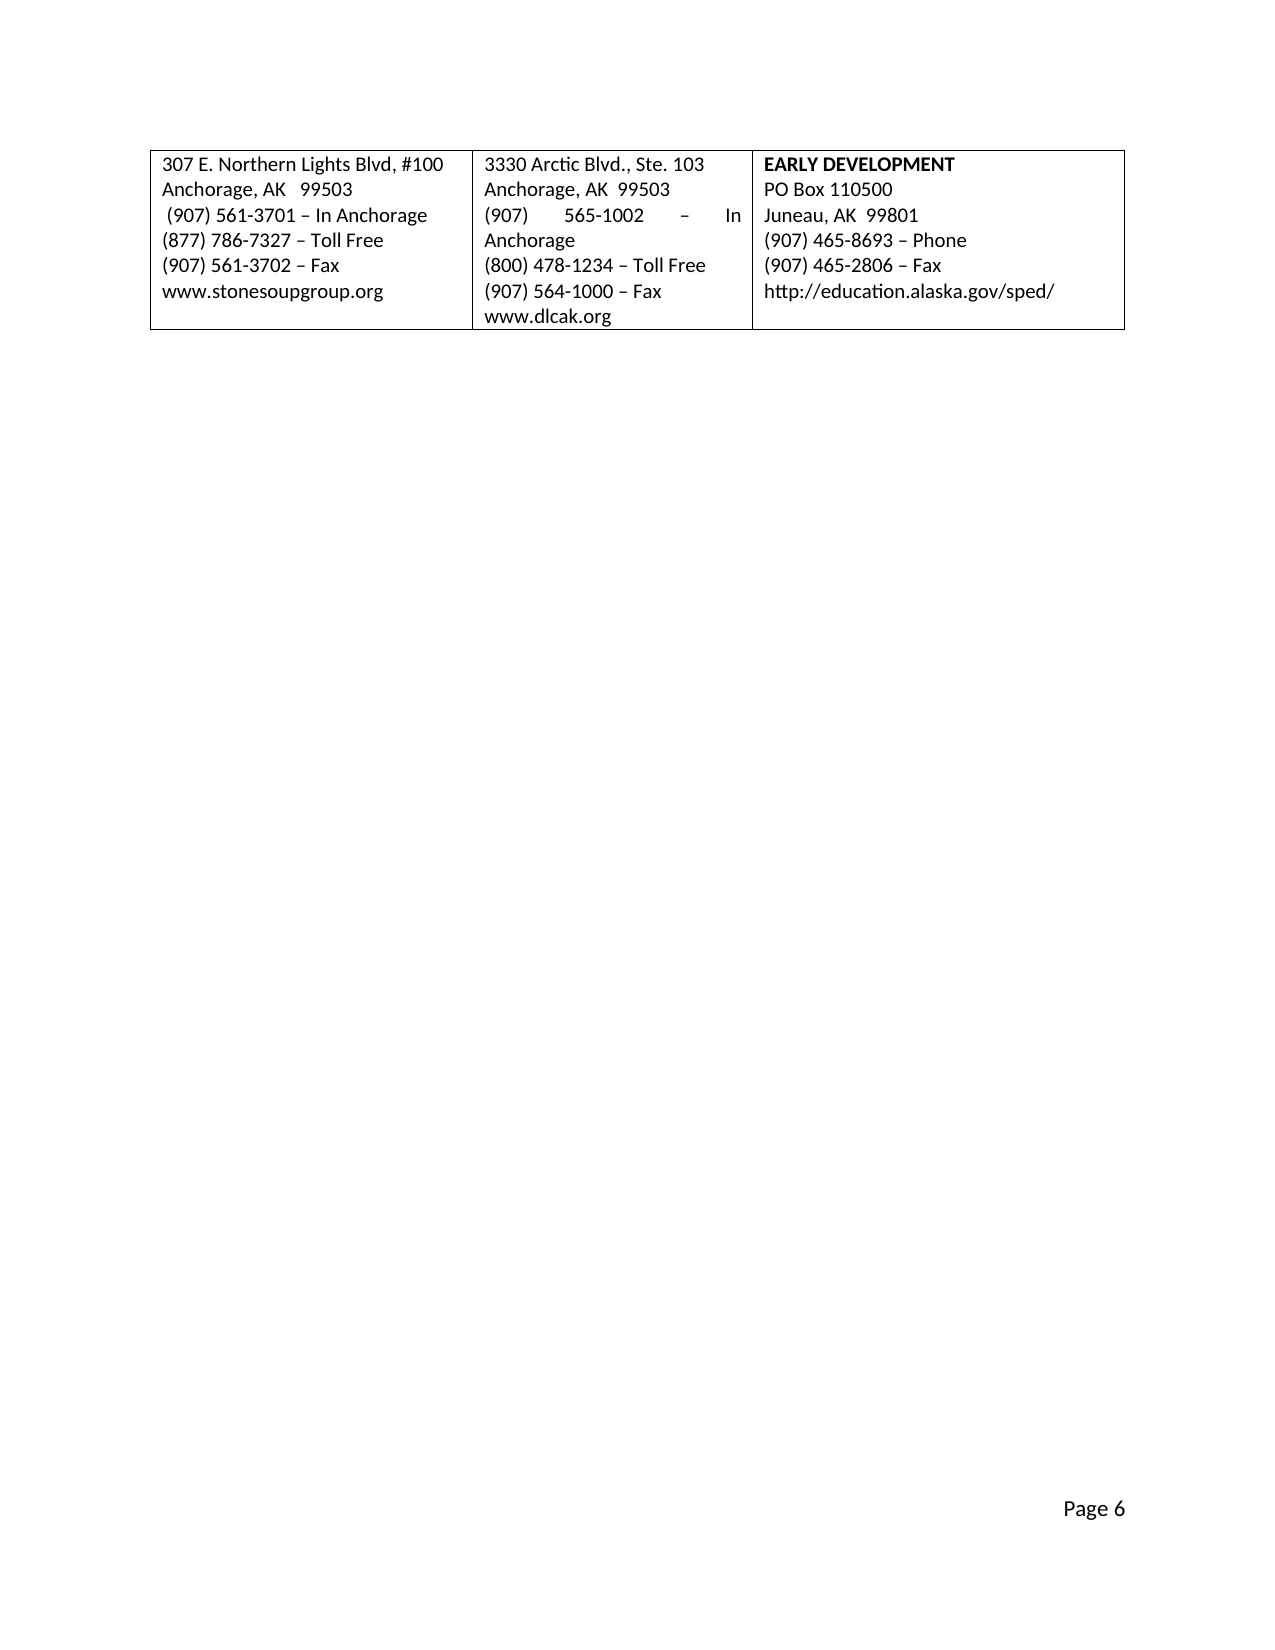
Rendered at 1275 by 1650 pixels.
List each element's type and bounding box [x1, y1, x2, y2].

table_cell [473, 151, 752, 329]
table_cell [753, 151, 1124, 329]
table_cell [151, 151, 472, 329]
